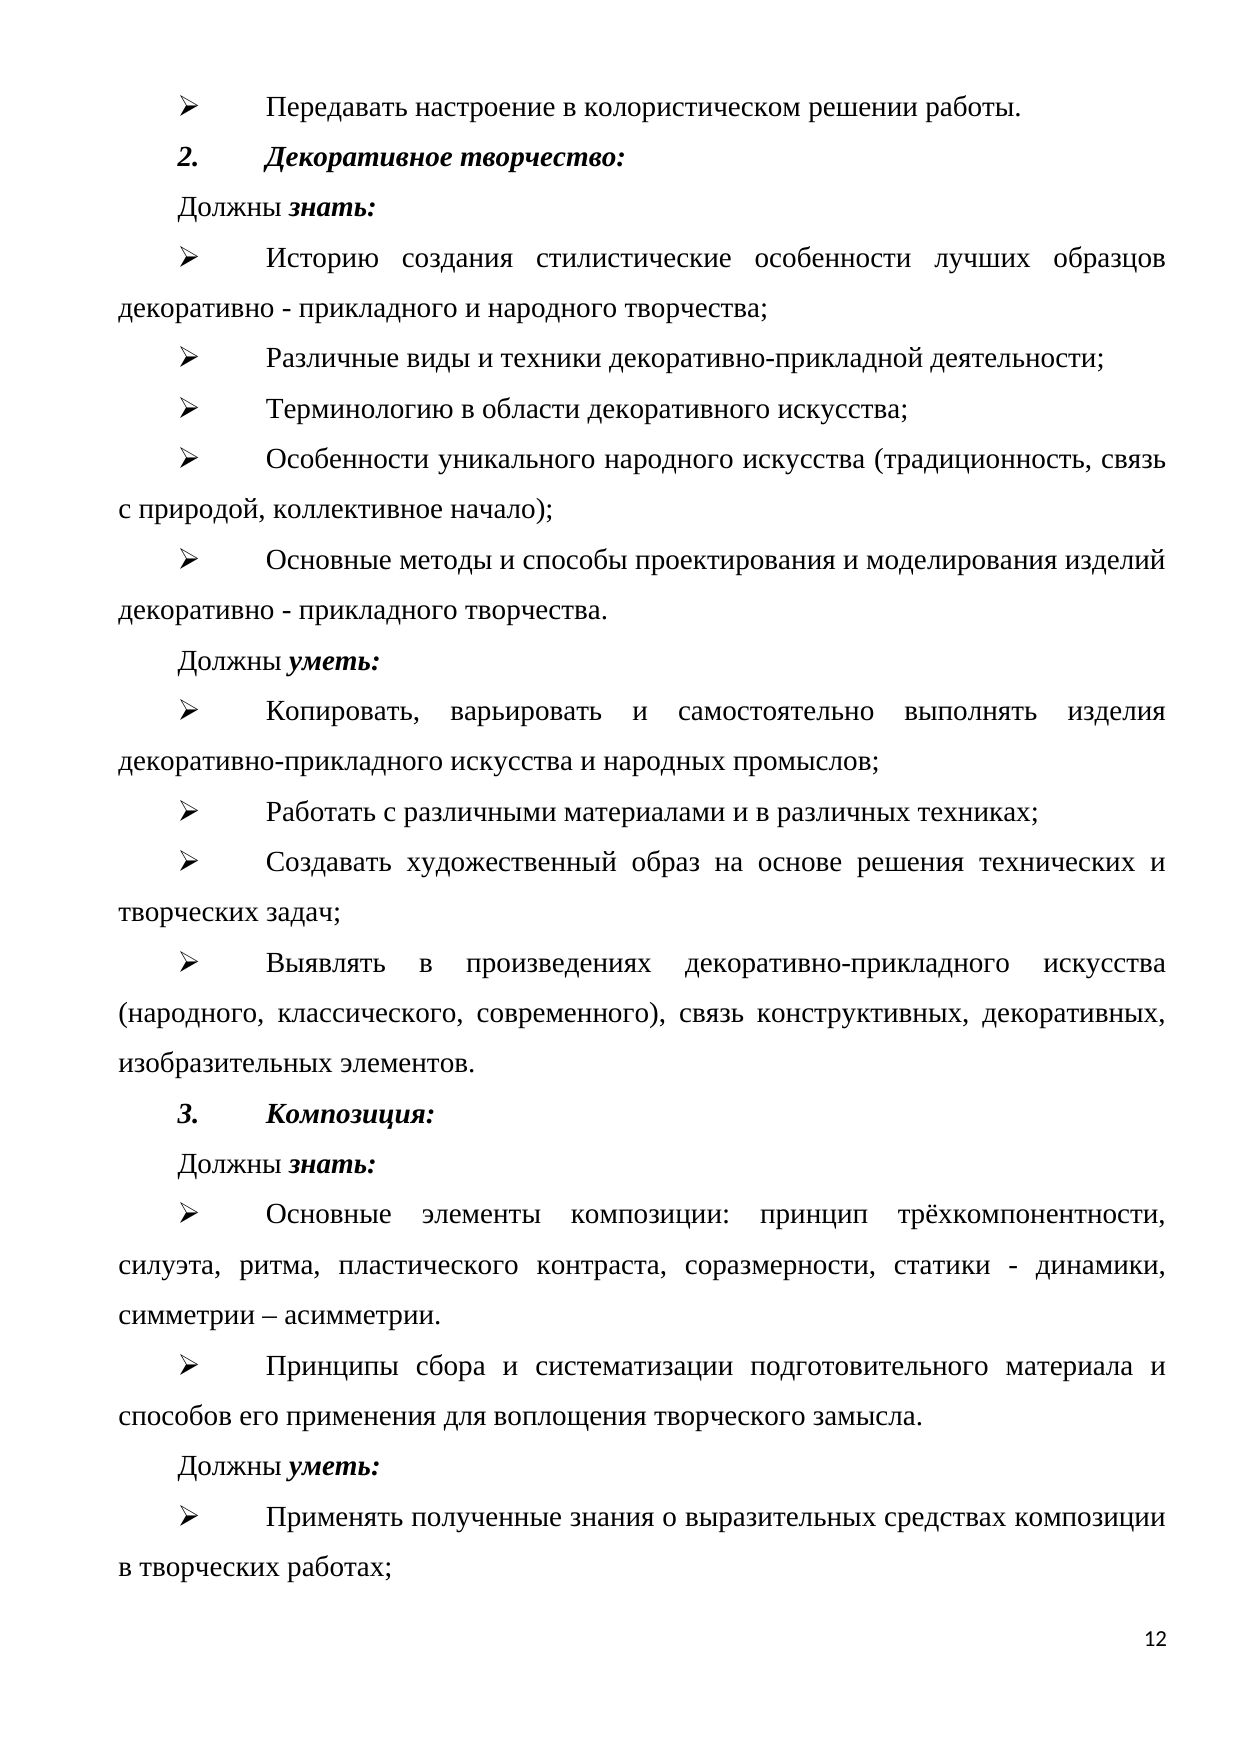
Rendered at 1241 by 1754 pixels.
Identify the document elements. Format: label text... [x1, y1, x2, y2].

list Работать с различными материалами и в различных техниках; [118, 794, 1167, 827]
text Должны знать: [118, 189, 1167, 223]
list Декоративное творчество: [118, 139, 1167, 173]
list Выявлять в произведениях декоративно-прикладного искусства (народного, классического, современного), связь конструктивных, декоративных, изобразительных элементов. [118, 945, 1167, 1079]
list Терминологию в области декоративного искусства; [118, 391, 1167, 424]
list Историю создания стилистические особенности лучших образцов декоративно - прикладного и народного творчества; [118, 240, 1167, 324]
list Основные методы и способы проектирования и моделирования изделий декоративно - прикладного творчества. [118, 542, 1167, 626]
text Должны уметь: [118, 643, 1167, 676]
list Особенности уникального народного искусства (традиционность, связь с природой, коллективное начало); [118, 441, 1167, 525]
list Передавать настроение в колористическом решении работы. [118, 89, 1167, 122]
list Принципы сбора и систематизации подготовительного материала и способов его применения для воплощения творческого замысла. [118, 1348, 1167, 1432]
text Должны уметь: [118, 1448, 1167, 1482]
list Копировать, варьировать и самостоятельно выполнять изделия декоративно-прикладного искусства и народных промыслов; [118, 693, 1167, 777]
text Должны знать: [118, 1146, 1167, 1180]
list Применять полученные знания о выразительных средствах композиции в творческих работах; [118, 1499, 1167, 1583]
list Создавать художественный образ на основе решения технических и творческих задач; [118, 844, 1167, 928]
list Композиция: [118, 1096, 1167, 1129]
list Различные виды и техники декоративно-прикладной деятельности; [118, 340, 1167, 374]
list Основные элементы композиции: принцип трёхкомпонентности, силуэта, ритма, пластического контраста, соразмерности, статики - динамики, симметрии – асимметрии. [118, 1197, 1167, 1331]
